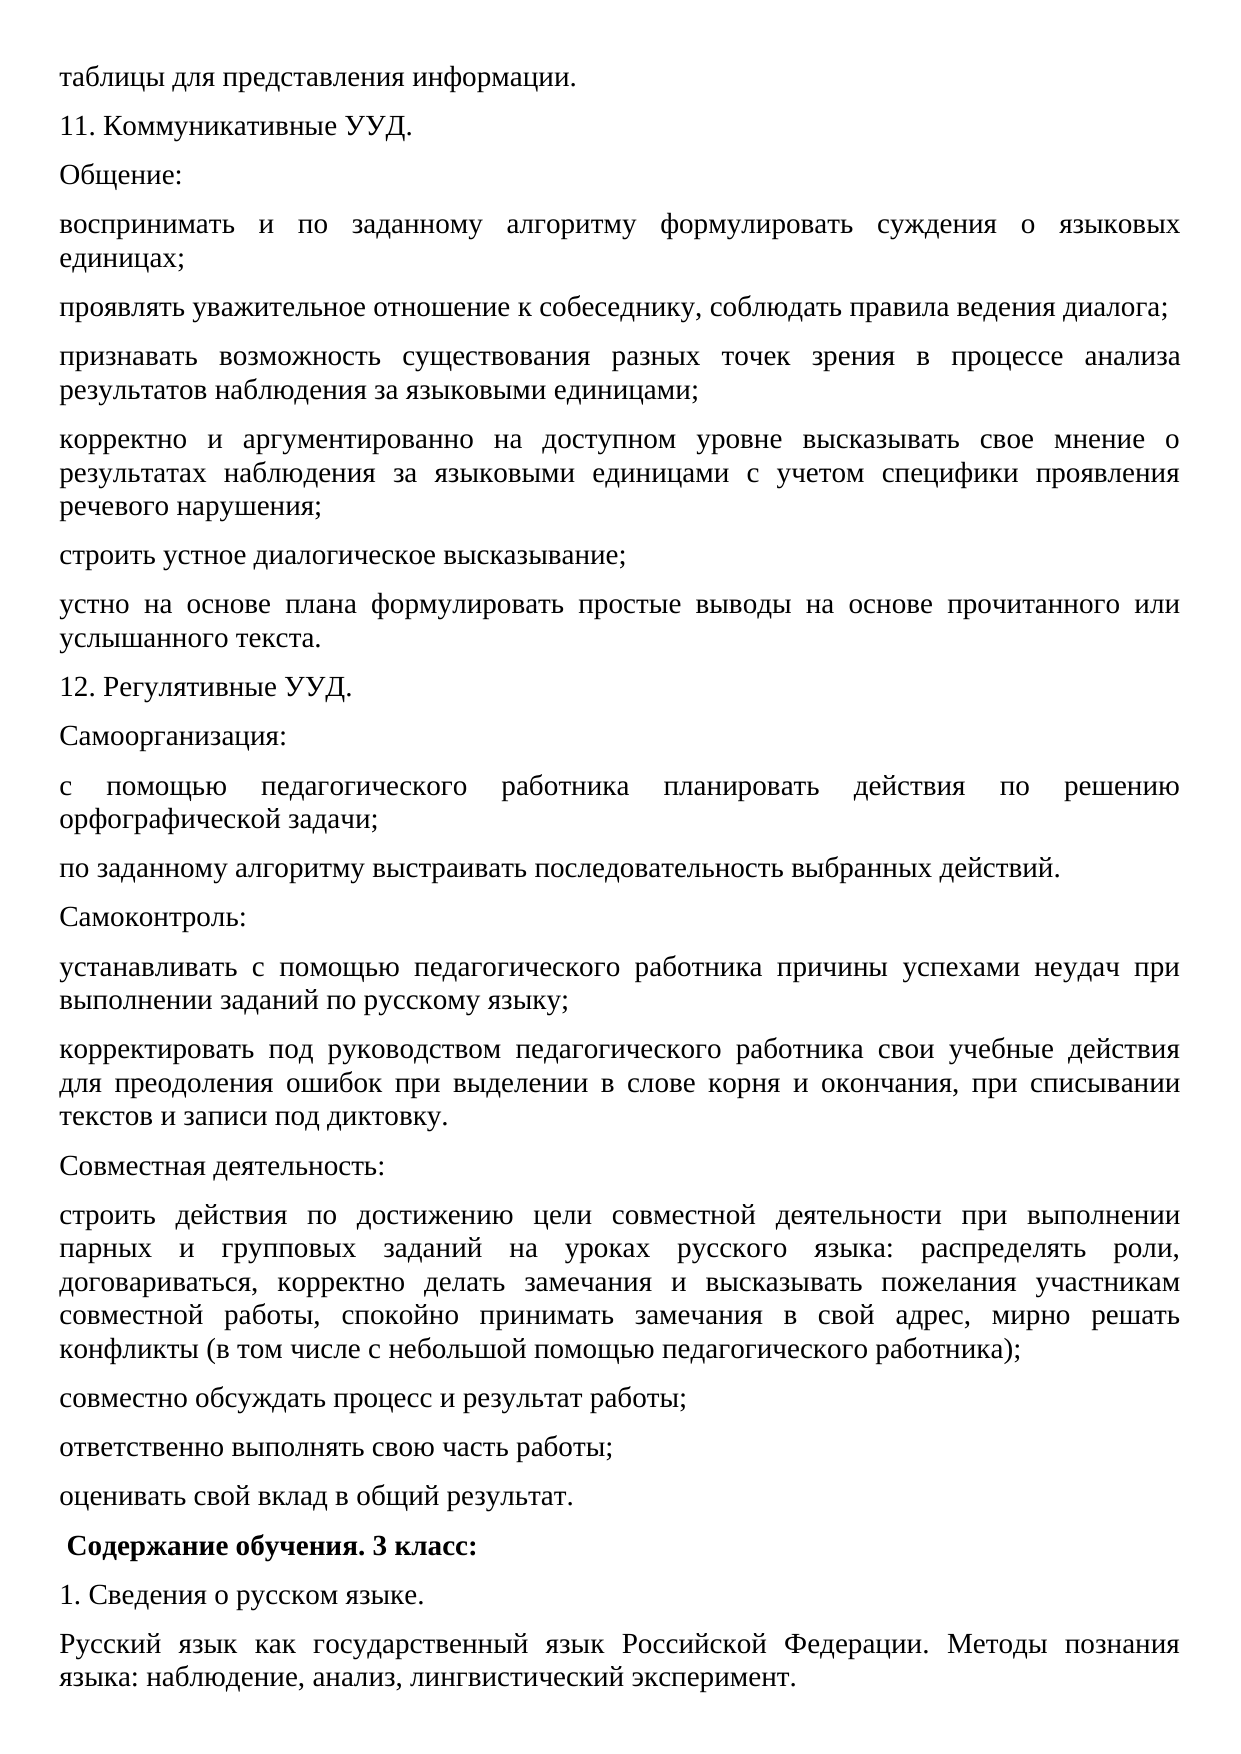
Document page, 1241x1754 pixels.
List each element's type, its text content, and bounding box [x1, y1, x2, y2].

text Самоорганизация: [59, 718, 1181, 752]
text по заданному алгоритму выстраивать последовательность выбранных действий. [59, 850, 1181, 884]
text корректировать под руководством педагогического работника свои учебные действия для преодоления ошибок при выделении в слове корня и окончания, при списывании текстов и записи под диктовку. [59, 1031, 1181, 1132]
text 11. Коммуникативные УУД. [59, 108, 1181, 142]
text Русский язык как государственный язык Российской Федерации. Методы познания языка: наблюдение, анализ, лингвистический эксперимент. [59, 1626, 1181, 1693]
text с помощью педагогического работника планировать действия по решению орфографической задачи; [59, 768, 1181, 835]
text Совместная деятельность: [59, 1148, 1181, 1181]
text 1. Сведения о русском языке. [59, 1577, 1181, 1610]
text признавать возможность существования разных точек зрения в процессе анализа результатов наблюдения за языковыми единицами; [59, 338, 1181, 406]
text Самоконтроль: [59, 899, 1181, 933]
text Общение: [59, 157, 1181, 191]
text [59, 59, 1181, 93]
text строить устное диалогическое высказывание; [59, 537, 1181, 571]
text воспринимать и по заданному алгоритму формулировать суждения о языковых единицах; [59, 207, 1181, 274]
text строить действия по достижению цели совместной деятельности при выполнении парных и групповых заданий на уроках русского языка: распределять роли, договариваться, корректно делать замечания и высказывать пожелания участникам совместной работы, спокойно принимать замечания в свой адрес, мирно решать конфликты (в том числе с небольшой помощью педагогического работника); [59, 1197, 1181, 1364]
text 12. Регулятивные УУД. [59, 669, 1181, 703]
text проявлять уважительное отношение к собеседнику, соблюдать правила ведения диалога; [59, 289, 1181, 323]
text совместно обсуждать процесс и результат работы; [59, 1380, 1181, 1414]
text корректно и аргументированно на доступном уровне высказывать свое мнение о результатах наблюдения за языковыми единицами с учетом специфики проявления речевого нарушения; [59, 421, 1181, 522]
text устанавливать с помощью педагогического работника причины успехами неудач при выполнении заданий по русскому языку; [59, 949, 1181, 1016]
text оценивать свой вклад в общий результат. [59, 1478, 1181, 1512]
text ответственно выполнять свою часть работы; [59, 1429, 1181, 1463]
text устно на основе плана формулировать простые выводы на основе прочитанного или услышанного текста. [59, 587, 1181, 654]
text Содержание обучения. 3 класс: [59, 1528, 1181, 1561]
